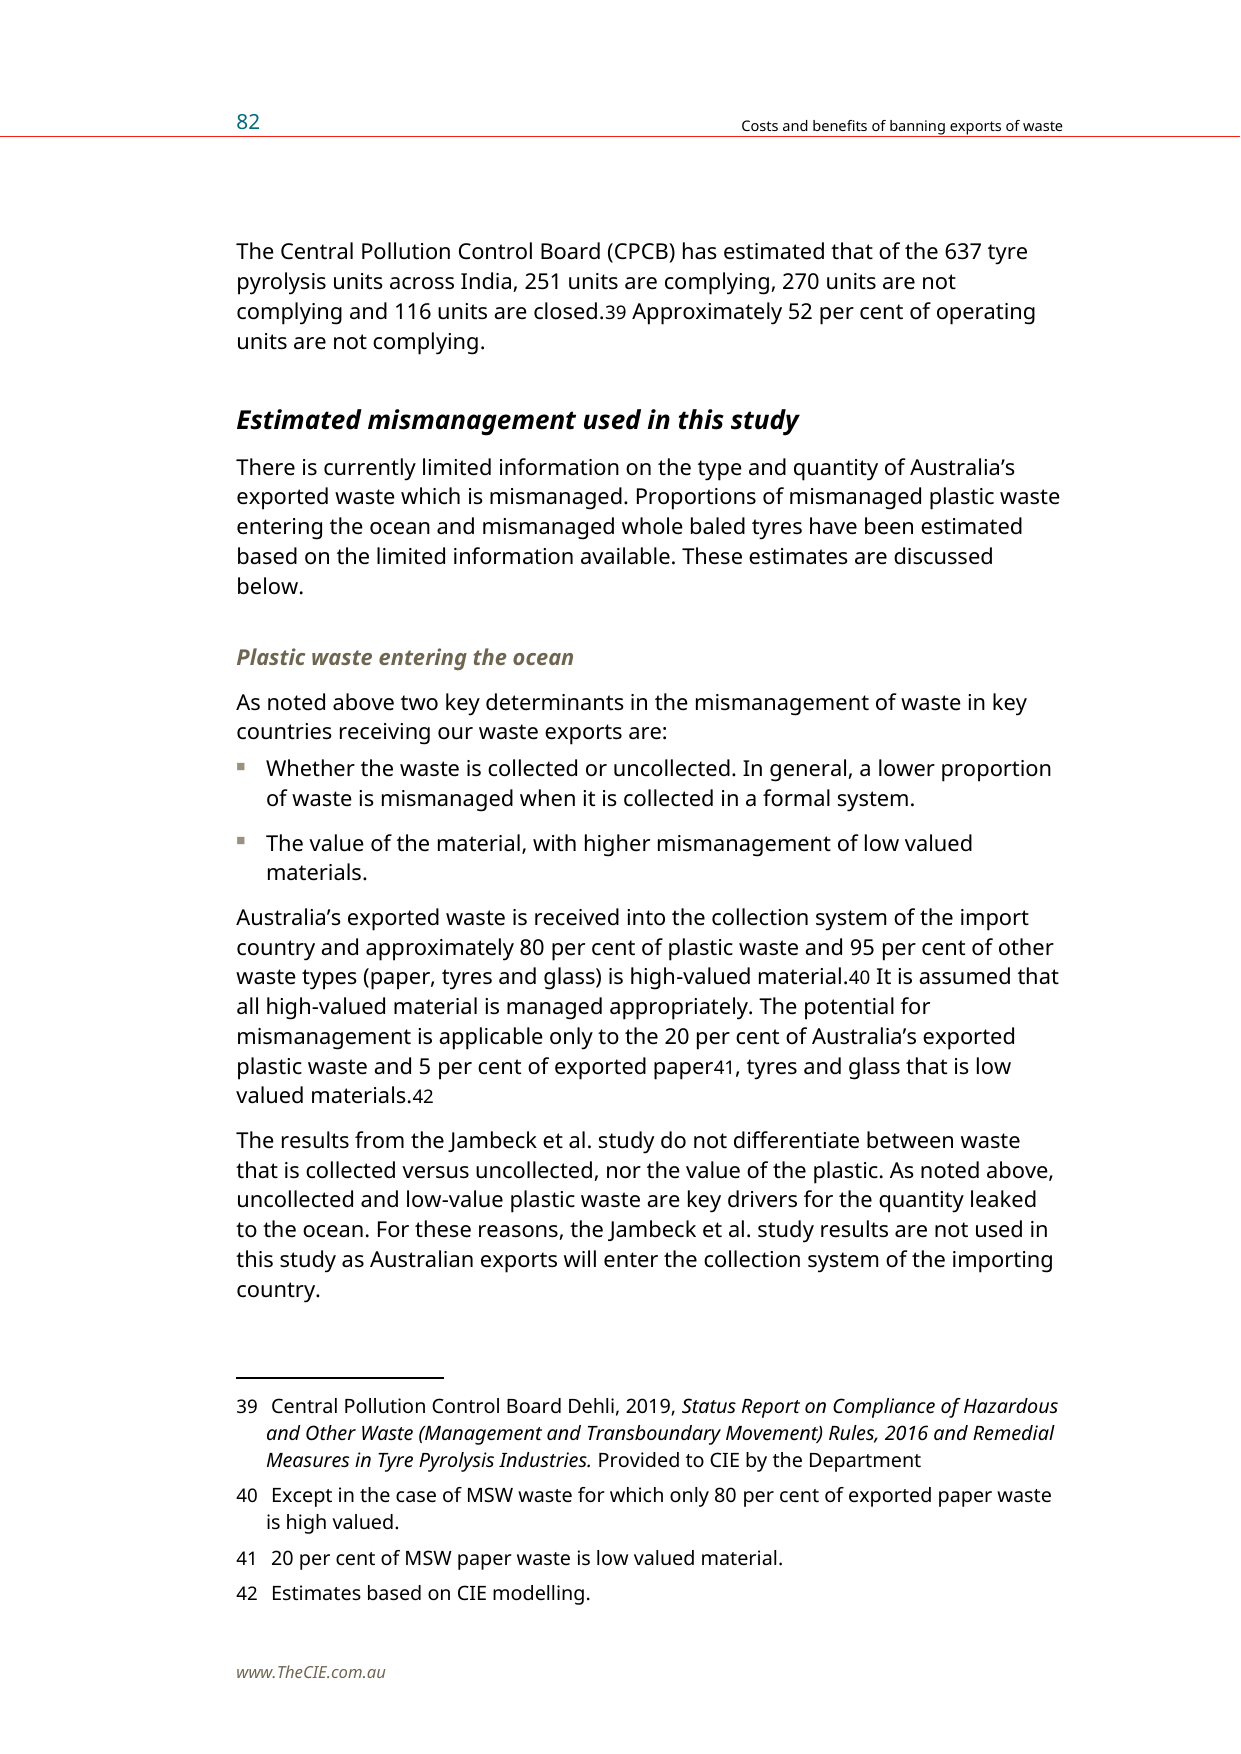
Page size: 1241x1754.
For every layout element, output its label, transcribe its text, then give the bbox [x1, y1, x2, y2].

subtitle Plastic waste entering the ocean [236, 642, 1063, 672]
list The results from the Jambeck et al. study do not differentiate between waste that is collected versus uncollected, nor the value of the plastic. As noted above, uncollected and low-value plastic waste are key drivers for the quantity leaked to the ocean. For these reasons, the Jambeck et al. study results are not used in this study as Australian exports will enter the collection system of the importing country. [236, 1125, 1063, 1303]
text The Central Pollution Control Board (CPCB) has estimated that of the 637 tyre pyrolysis units across India, 251 units are complying, 270 units are not complying and 116 units are closed. Approximately 52 per cent of operating units are not complying. [236, 236, 1063, 356]
list Whether the waste is collected or uncollected. In general, a lower proportion of waste is mismanaged when it is collected in a formal system. [236, 753, 1063, 813]
list The value of the material, with higher mismanagement of low valued materials. [236, 827, 1063, 887]
text There is currently limited information on the type and quantity of Australia’s exported waste which is mismanaged. Proportions of mismanaged plastic waste entering the ocean and mismanaged whole baled tyres have been estimated based on the limited information available. These estimates are discussed below. [236, 451, 1063, 600]
subtitle Estimated mismanagement used in this study [236, 401, 1063, 437]
list Australia’s exported waste is received into the collection system of the import country and approximately 80 per cent of plastic waste and 95 per cent of other waste types (paper, tyres and glass) is high-valued material. It is assumed that all high-valued material is managed appropriately. The potential for mismanagement is applicable only to the 20 per cent of Australia’s exported plastic waste and 5 per cent of exported paper, tyres and glass that is low valued materials. [236, 902, 1063, 1110]
text As noted above two key determinants in the mismanagement of waste in key countries receiving our waste exports are: [236, 686, 1063, 746]
